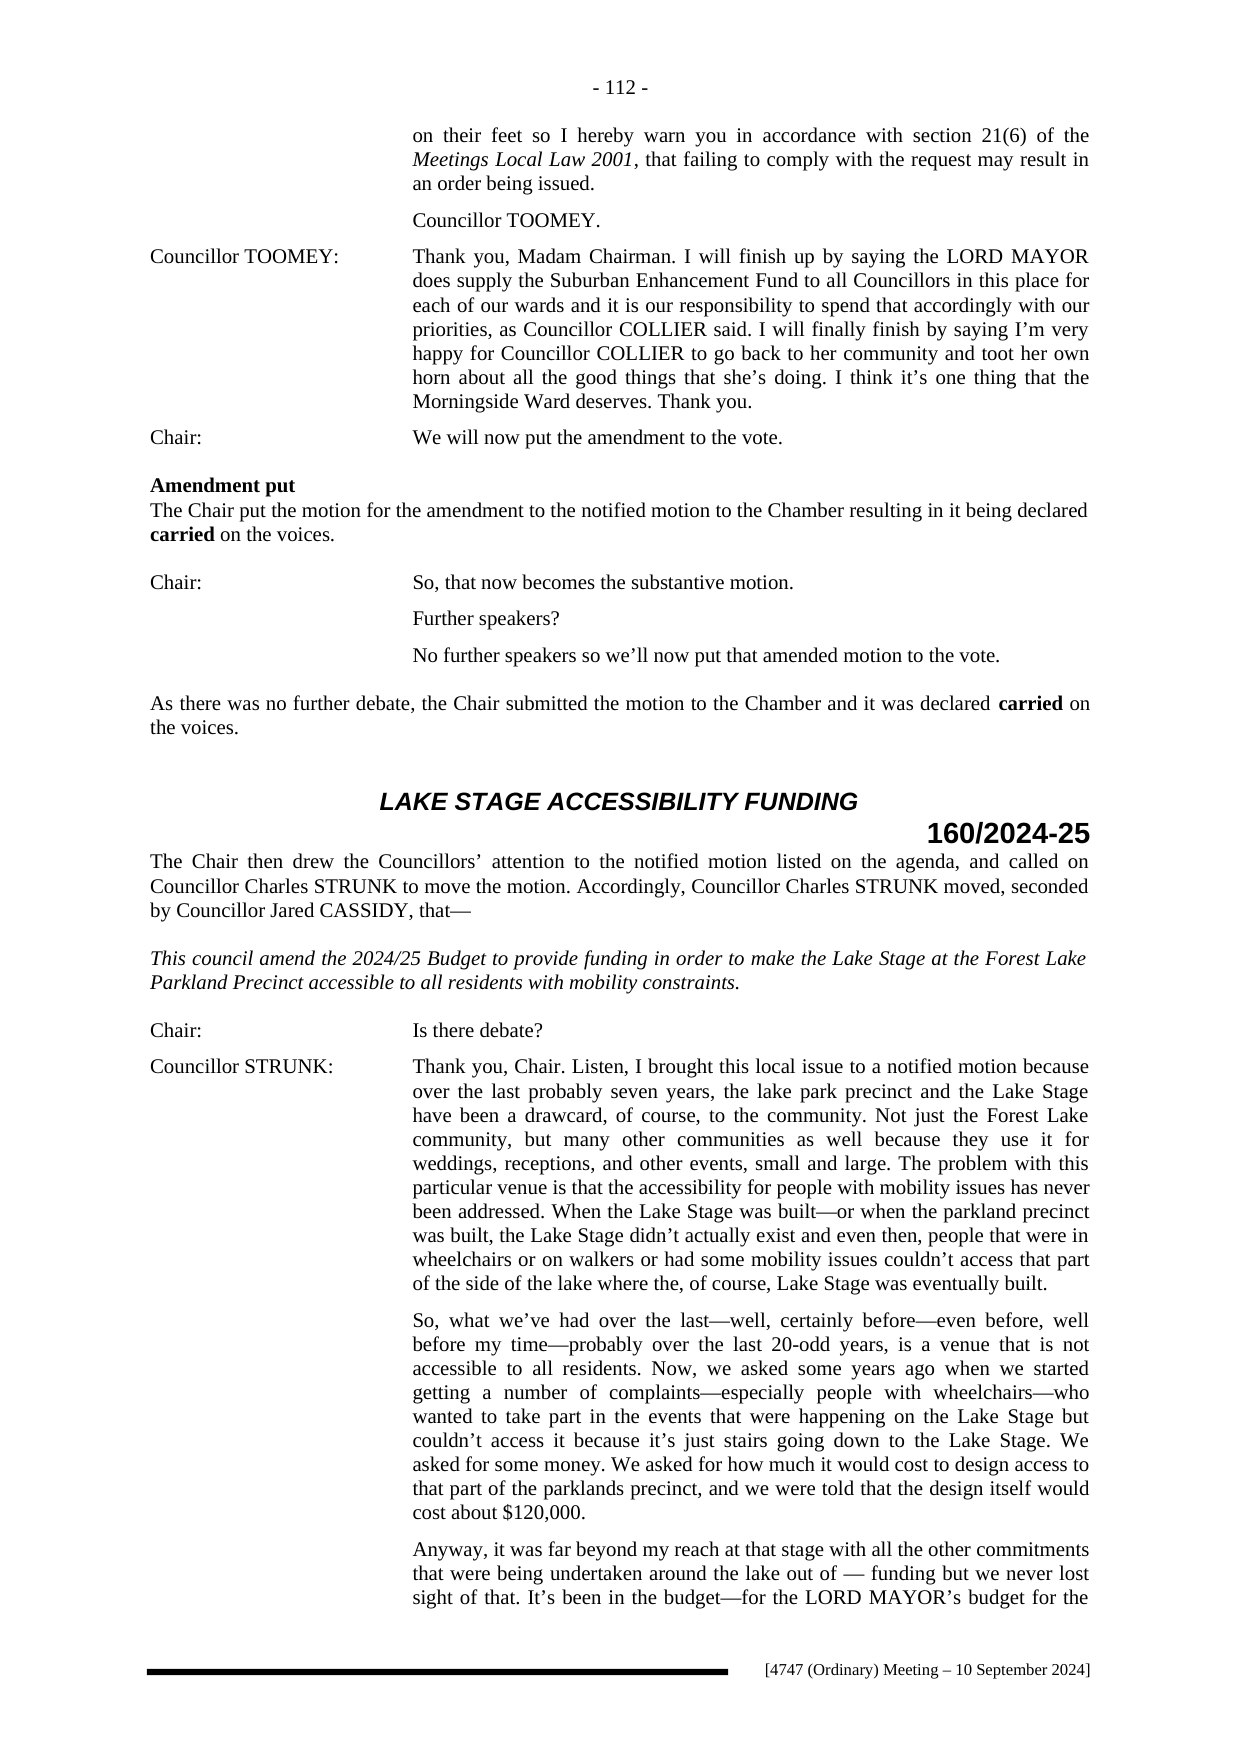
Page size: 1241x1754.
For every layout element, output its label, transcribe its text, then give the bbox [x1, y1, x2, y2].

text Amendment put [150, 473, 1090, 497]
text As there was no further debate, the Chair submitted the motion to the Chamber and it was declared carried on the voices. [150, 691, 1090, 739]
text So, what we’ve had over the last—well, certainly before—even before, well before my time—probably over the last 20-odd years, is a venue that is not accessible to all residents. Now, we asked some years ago when we started getting a number of complaints—especially people with wheelchairs—who wanted to take part in the events that were happening on the Lake Stage but couldn’t access it because it’s just stairs going down to the Lake Stage. We asked for some money. We asked for how much it would cost to design access to that part of the parklands precinct, and we were told that the design itself would cost about $120,000. [150, 1308, 1090, 1524]
text Councillor TOOMEY. [412, 208, 1090, 232]
text Chair: Is there debate? [150, 1018, 1090, 1042]
text Councillor STRUNK: Thank you, Chair. Listen, I brought this local issue to a notified motion because over the last probably seven years, the lake park precinct and the Lake Stage have been a drawcard, of course, to the community. Not just the Forest Lake community, but many other communities as well because they use it for weddings, receptions, and other events, small and large. The problem with this particular venue is that the accessibility for people with mobility issues has never been addressed. When the Lake Stage was built—or when the parkland precinct was built, the Lake Stage didn’t actually exist and even then, people that were in wheelchairs or on walkers or had some mobility issues couldn’t access that part of the side of the lake where the, of course, Lake Stage was eventually built. [150, 1054, 1090, 1295]
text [412, 1537, 1090, 1609]
text The Chair then drew the Councillors’ attention to the notified motion listed on the agenda, and called on Councillor Charles STRUNK to move the motion. Accordingly, Councillor Charles STRUNK moved, seconded by Councillor Jared CASSIDY, that— [150, 849, 1090, 922]
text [412, 123, 1090, 195]
text Chair: We will now put the amendment to the vote. [150, 425, 1090, 449]
text The Chair put the motion for the amendment to the notified motion to the Chamber resulting in it being declared carried on the voices. [150, 497, 1090, 546]
text No further speakers so we’ll now put that amended motion to the vote. [412, 643, 1090, 667]
text Councillor TOOMEY: Thank you, Madam Chairman. I will finish up by saying the LORD MAYOR does supply the Suburban Enhancement Fund to all Councillors in this place for each of our wards and it is our responsibility to spend that accordingly with our priorities, as Councillor COLLIER said. I will finally finish by saying I’m very happy for Councillor COLLIER to go back to her community and toot her own horn about all the good things that she’s doing. I think it’s one thing that the Morningside Ward deserves. Thank you. [150, 244, 1090, 413]
subtitle LAKE STAGE ACCESSIBILITY FUNDING [150, 787, 1090, 816]
text Chair: So, that now becomes the substantive motion. [150, 570, 1090, 594]
text Further speakers? [412, 606, 1090, 630]
text 160/2024-25 [150, 816, 1090, 849]
text This council amend the 2024/25 Budget to provide funding in order to make the Lake Stage at the Forest Lake Parkland Precinct accessible to all residents with mobility constraints. [150, 946, 1090, 994]
